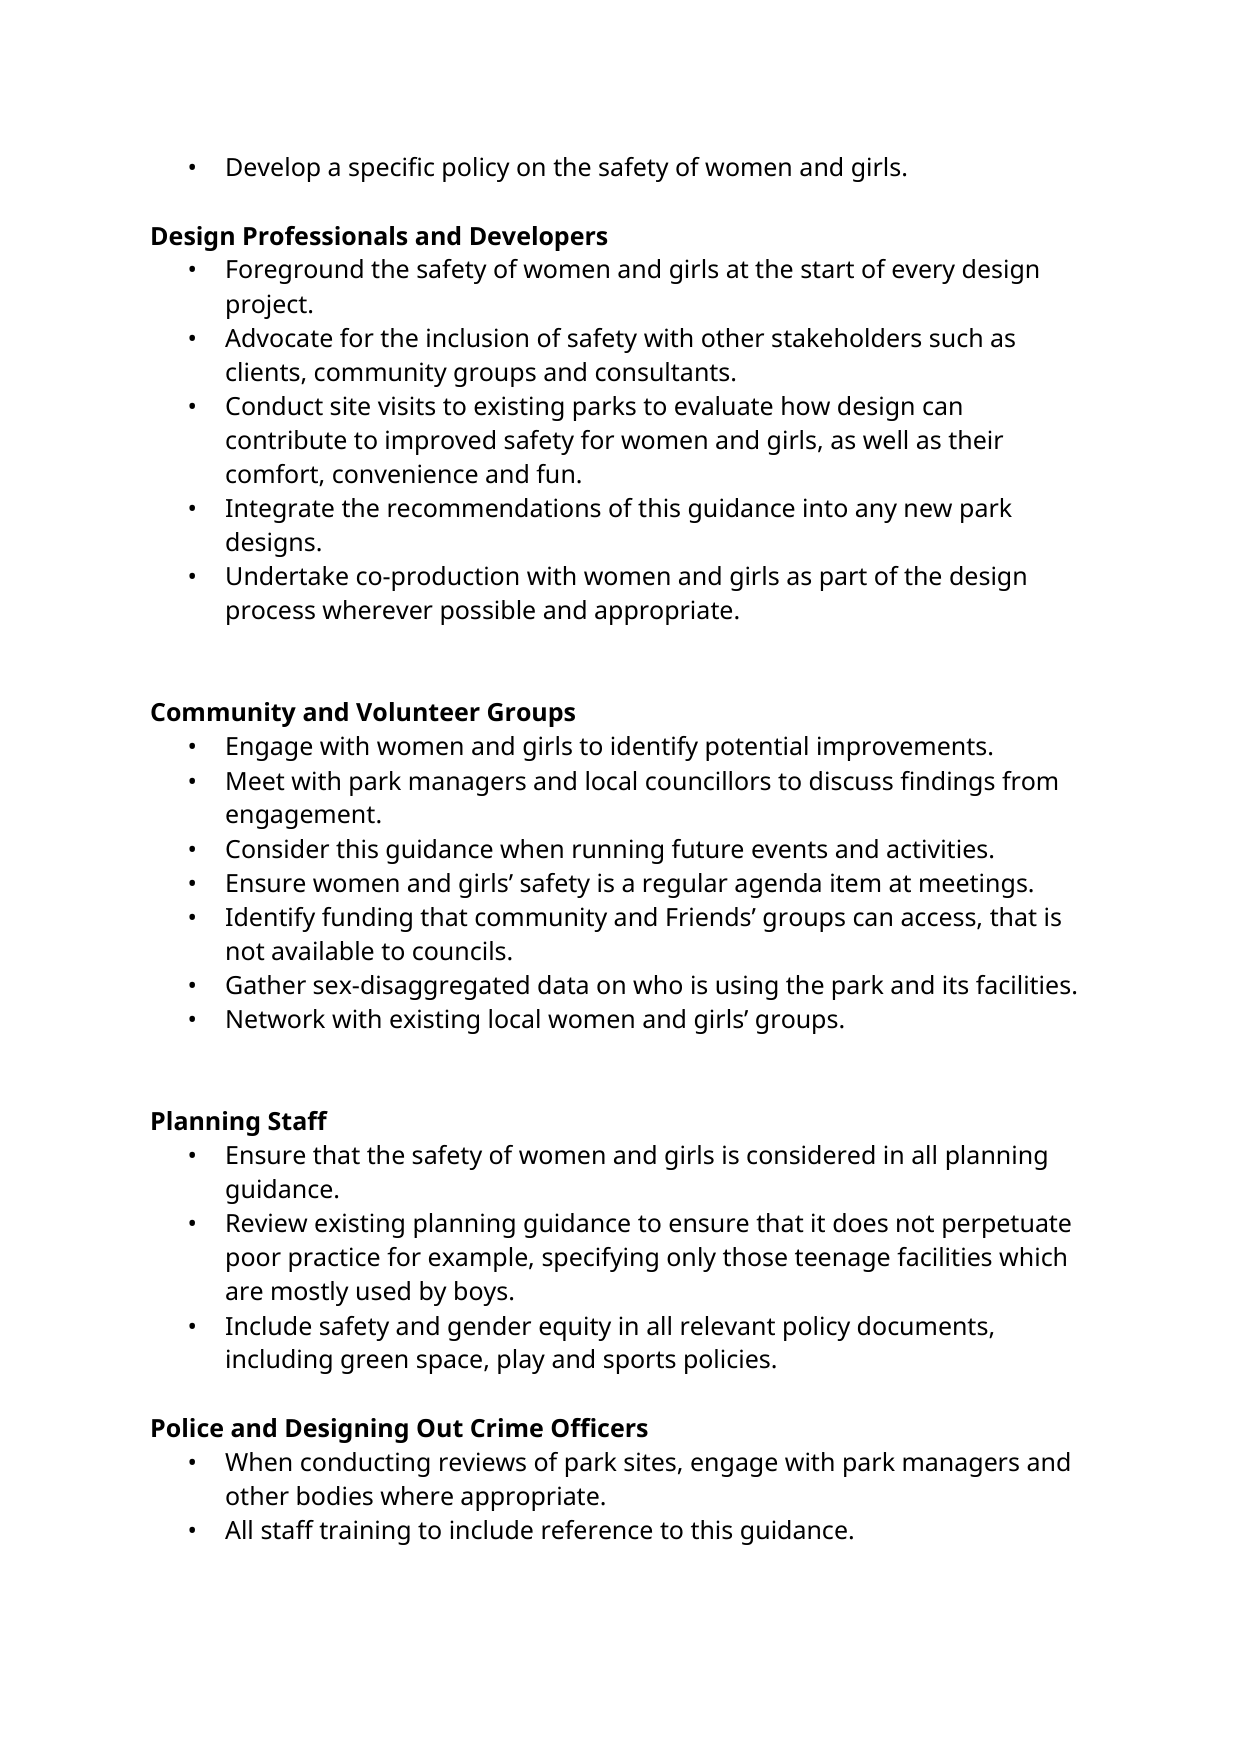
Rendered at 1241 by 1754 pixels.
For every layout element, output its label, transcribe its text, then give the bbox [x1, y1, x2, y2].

list Integrate the recommendations of this guidance into any new park designs. [187, 491, 1090, 559]
text Planning Staff [150, 1104, 1090, 1138]
list Network with existing local women and girls’ groups. [187, 1002, 1090, 1036]
list Conduct site visits to existing parks to evaluate how design can contribute to improved safety for women and girls, as well as their comfort, convenience and fun. [187, 388, 1090, 491]
list Engage with women and girls to identify potential improvements. [187, 729, 1090, 763]
list Review existing planning guidance to ensure that it does not perpetuate poor practice for example, specifying only those teenage facilities which are mostly used by boys. [187, 1206, 1090, 1308]
list Consider this guidance when running future events and activities. [187, 831, 1090, 865]
list Meet with park managers and local councillors to discuss findings from engagement. [187, 763, 1090, 831]
list All staff training to include reference to this guidance. [187, 1512, 1090, 1547]
list Gather sex-disaggregated data on who is using the park and its facilities. [187, 967, 1090, 1002]
text Design Professionals and Developers [150, 218, 1090, 252]
list Foreground the safety of women and girls at the start of every design project. [187, 252, 1090, 320]
list Include safety and gender equity in all relevant policy documents, including green space, play and sports policies. [187, 1308, 1090, 1376]
list Develop a specific policy on the safety of women and girls. [187, 150, 1090, 184]
list Ensure women and girls’ safety is a regular agenda item at meetings. [187, 865, 1090, 899]
list When conducting reviews of park sites, engage with park managers and other bodies where appropriate. [187, 1444, 1090, 1512]
list Ensure that the safety of women and girls is considered in all planning guidance. [187, 1138, 1090, 1206]
list Advocate for the inclusion of safety with other stakeholders such as clients, community groups and consultants. [187, 320, 1090, 388]
text Community and Volunteer Groups [150, 695, 1090, 729]
list Undertake co-production with women and girls as part of the design process wherever possible and appropriate. [187, 559, 1090, 627]
text Police and Designing Out Crime Officers [150, 1410, 1090, 1444]
list Identify funding that community and Friends’ groups can access, that is not available to councils. [187, 899, 1090, 967]
